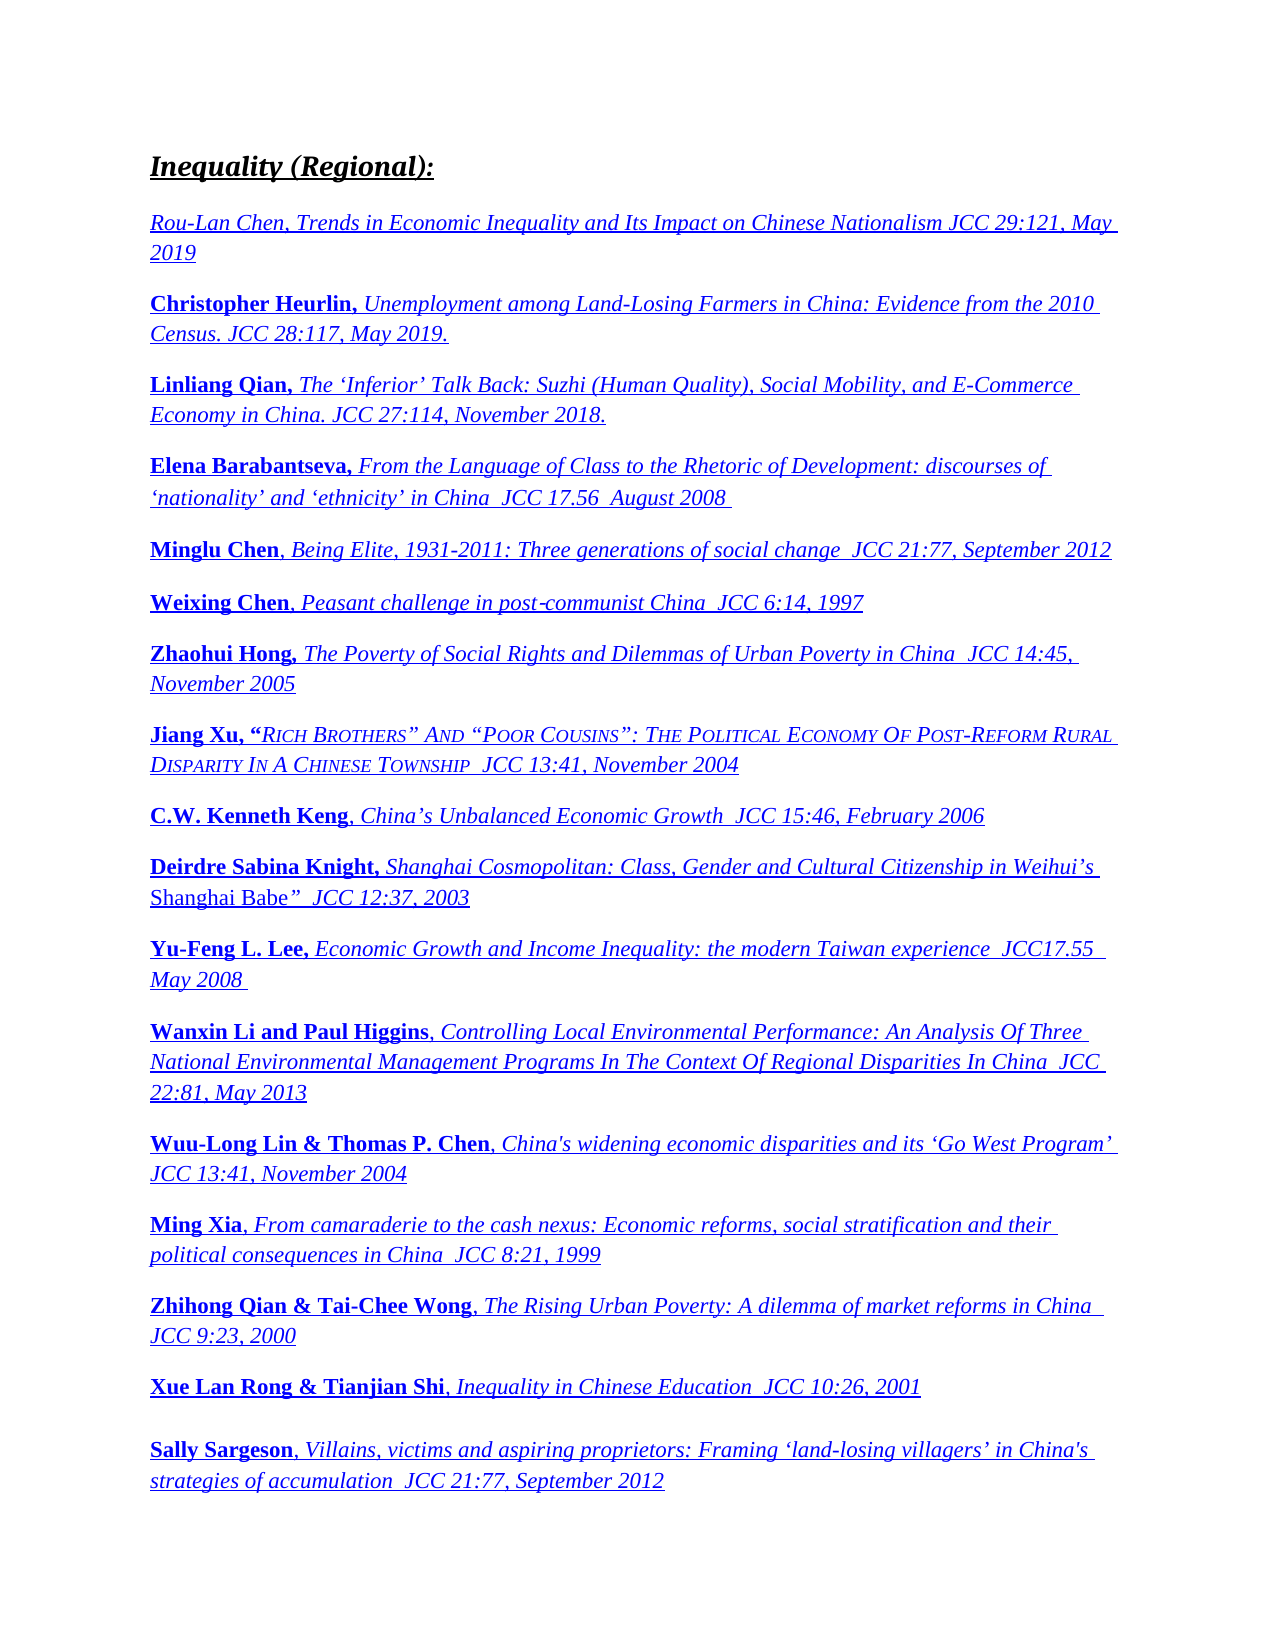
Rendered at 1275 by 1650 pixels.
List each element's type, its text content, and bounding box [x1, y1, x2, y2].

text Linliang Qian, The ‘Inferior’ Talk Back: Suzhi (Human Quality), Social Mobility, and E-Commerce Economy in China. JCC 27:114, November 2018. [150, 371, 1125, 428]
text Weixing Chen, Peasant challenge in post‐communist China JCC 6:14, 1997 [150, 587, 1125, 615]
text Rou-Lan Chen, Trends in Economic Inequality and Its Impact on Chinese Nationalism JCC 29:121, May 2019 [150, 208, 1125, 265]
subtitle Inequality (Regional): [150, 150, 1125, 183]
text Jiang Xu, “Rich Brothers” And “Poor Cousins”: The Political Economy Of Post-Reform Rural Disparity In A Chinese Township JCC 13:41, November 2004 [150, 721, 1125, 778]
text Minglu Chen, Being Elite, 1931-2011: Three generations of social change JCC 21:77, September 2012 [150, 536, 1125, 562]
text Zhihong Qian & Tai-Chee Wong, The Rising Urban Poverty: A dilemma of market reforms in China JCC 9:23, 2000 [150, 1292, 1125, 1349]
text Christopher Heurlin, Unemployment among Land-Losing Farmers in China: Evidence from the 2010 Census. JCC 28:117, May 2019. [150, 290, 1125, 346]
text C.W. Kenneth Keng, China’s Unbalanced Economic Growth JCC 15:46, February 2006 [150, 802, 1125, 829]
text Wuu-Long Lin & Thomas P. Chen, China's widening economic disparities and its ‘Go West Program’ JCC 13:41, November 2004 [150, 1129, 1125, 1186]
text Ming Xia, From camaraderie to the cash nexus: Economic reforms, social stratification and their political consequences in China JCC 8:21, 1999 [150, 1211, 1125, 1267]
text Deirdre Sabina Knight, Shanghai Cosmopolitan: Class, Gender and Cultural Citizenship in Weihui’s Shanghai Babe” JCC 12:37, 2003 [150, 853, 1125, 910]
text Zhaohui Hong, The Poverty of Social Rights and Dilemmas of Urban Poverty in China JCC 14:45, November 2005 [150, 640, 1125, 696]
text Wanxin Li and Paul Higgins, Controlling Local Environmental Performance: An Analysis Of Three National Environmental Management Programs In The Context Of Regional Disparities In China JCC 22:81, May 2013 [150, 1018, 1125, 1105]
text Elena Barabantseva, From the Language of Class to the Rhetoric of Development: discourses of ‘nationality’ and ‘ethnicity’ in China JCC 17.56 August 2008 [150, 452, 1125, 511]
text Xue Lan Rong & Tianjian Shi, Inequality in Chinese Education JCC 10:26, 2001 Sally Sargeson, Villains, victims and aspiring proprietors: Framing ‘land-losing villagers’ in China's strategies of accumulation JCC 21:77, September 2012 [150, 1373, 1125, 1494]
text Yu-Feng L. Lee, Economic Growth and Income Inequality: the modern Taiwan experience JCC17.55 May 2008 [150, 934, 1125, 993]
